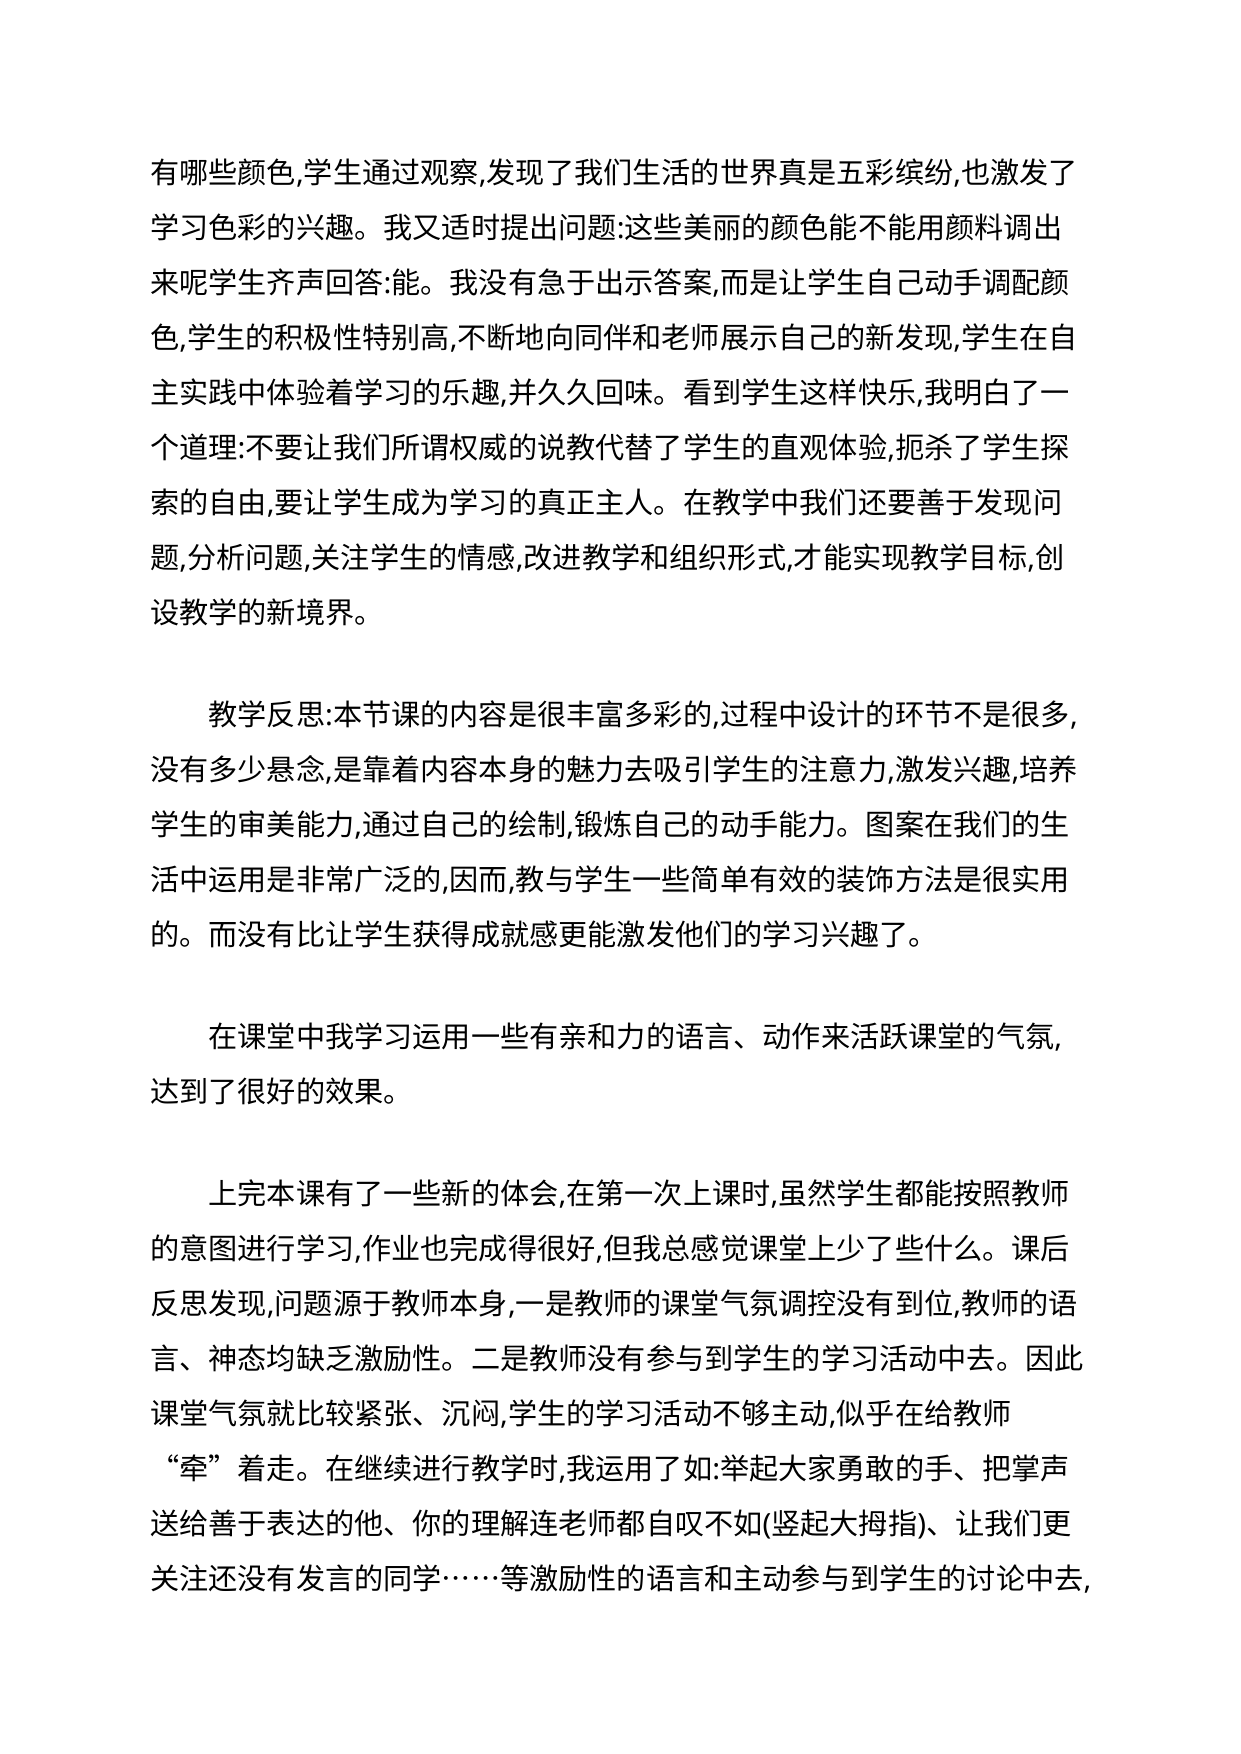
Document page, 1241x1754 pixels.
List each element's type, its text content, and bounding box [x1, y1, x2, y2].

text 教学反思:本节课的内容是很丰富多彩的,过程中设计的环节不是很多,没有多少悬念,是靠着内容本身的魅力去吸引学生的注意力,激发兴趣,培养学生的审美能力,通过自己的绘制,锻炼自己的动手能力。图案在我们的生活中运用是非常广泛的,因而,教与学生一些简单有效的装饰方法是很实用的。而没有比让学生获得成就感更能激发他们的学习兴趣了。 [150, 692, 1090, 954]
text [150, 150, 1090, 632]
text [150, 1170, 1090, 1598]
text 在课堂中我学习运用一些有亲和力的语言、动作来活跃课堂的气氛,达到了很好的效果。 [150, 1013, 1090, 1111]
